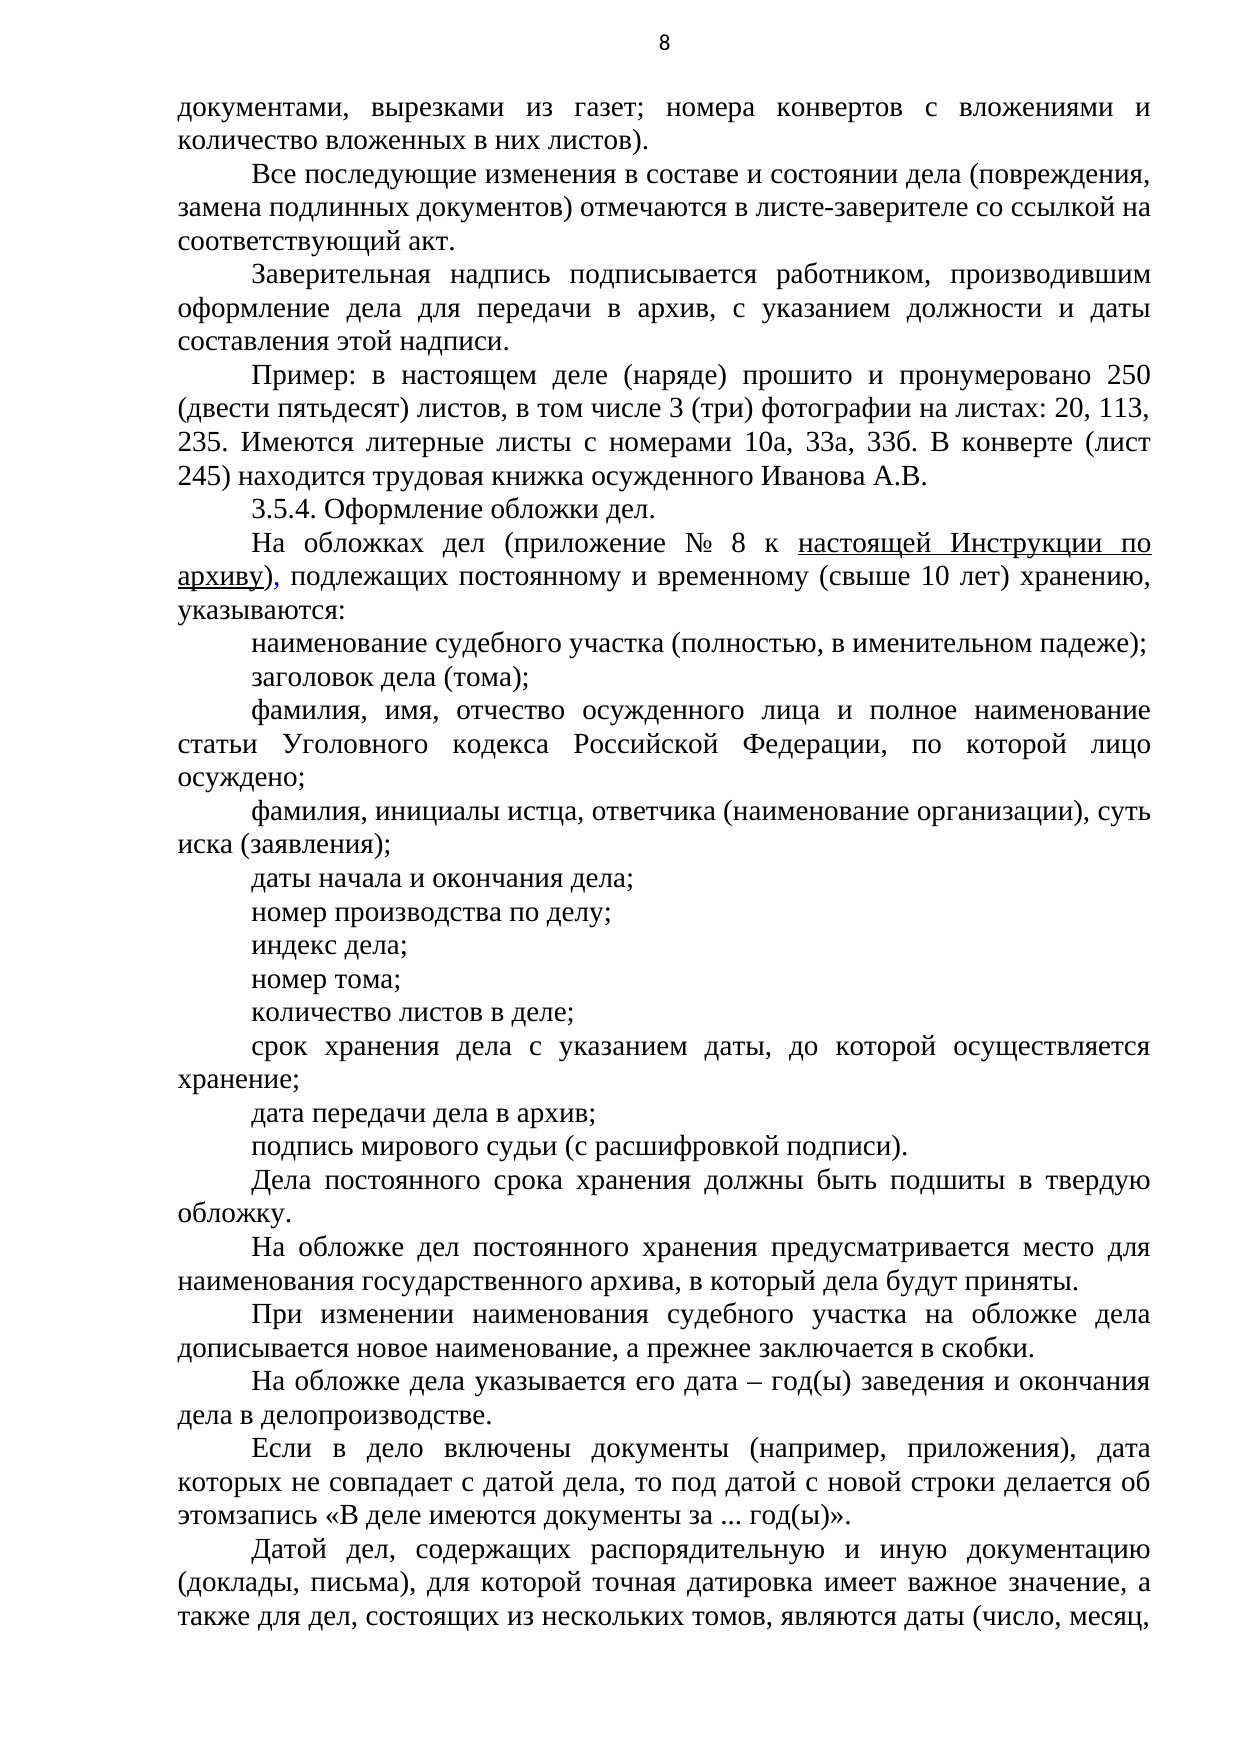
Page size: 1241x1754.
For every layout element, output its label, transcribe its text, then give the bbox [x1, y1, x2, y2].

text фамилия, инициалы истца, ответчика (наименование организации), суть иска (заявления); [177, 793, 1152, 860]
text наименование судебного участка (полностью, в именительном падеже); [177, 625, 1152, 659]
text даты начала и окончания дела; [177, 860, 1152, 894]
text заголовок дела (тома); [177, 659, 1152, 692]
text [177, 1531, 1152, 1632]
text Все последующие изменения в составе и состоянии дела (повреждения, замена подлинных документов) отмечаются в листе-заверителе со ссылкой на соответствующий акт. [177, 156, 1152, 256]
text индекс дела; [177, 927, 1152, 961]
text дата передачи дела в архив; [177, 1095, 1152, 1128]
text Дела постоянного срока хранения должны быть подшиты в твердую обложку. [177, 1162, 1152, 1229]
text подпись мирового судьи (с расшифровкой подписи). [177, 1128, 1152, 1162]
text срок хранения дела с указанием даты, до которой осуществляется хранение; [177, 1028, 1152, 1095]
text фамилия, имя, отчество осужденного лица и полное наименование статьи Уголовного кодекса Российской Федерации, по которой лицо осуждено; [177, 692, 1152, 793]
text Заверительная надпись подписывается работником, производившим оформление дела для передачи в архив, с указанием должности и даты составления этой надписи. [177, 256, 1152, 357]
text На обложке дел постоянного хранения предусматривается место для наименования государственного архива, в который дела будут приняты. [177, 1229, 1152, 1296]
text количество листов в деле; [177, 994, 1152, 1028]
text При изменении наименования судебного участка на обложке дела дописывается новое наименование, а прежнее заключается в скобки. [177, 1296, 1152, 1363]
text номер тома; [177, 961, 1152, 994]
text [177, 89, 1152, 156]
text На обложке дела указывается его дата – год(ы) заведения и окончания дела в делопроизводстве. [177, 1363, 1152, 1430]
text На обложках дел (приложение № 8 к настоящей Инструкции по архиву), подлежащих постоянному и временному (свыше 10 лет) хранению, указываются: [177, 525, 1152, 625]
text Если в дело включены документы (например, приложения), дата которых не совпадает с датой дела, то под датой с новой строки делается об этомзапись «В деле имеются документы за ... год(ы)». [177, 1430, 1152, 1531]
text 3.5.4. Оформление обложки дел. [177, 491, 1152, 525]
text номер производства по делу; [177, 894, 1152, 927]
text Пример: в настоящем деле (наряде) прошито и пронумеровано 250 (двести пятьдесят) листов, в том числе 3 (три) фотографии на листах: 20, 113, 235. Имеются литерные листы с номерами 10а, 33а, 33б. В конверте (лист 245) находится трудовая книжка осужденного Иванова А.В. [177, 357, 1152, 491]
